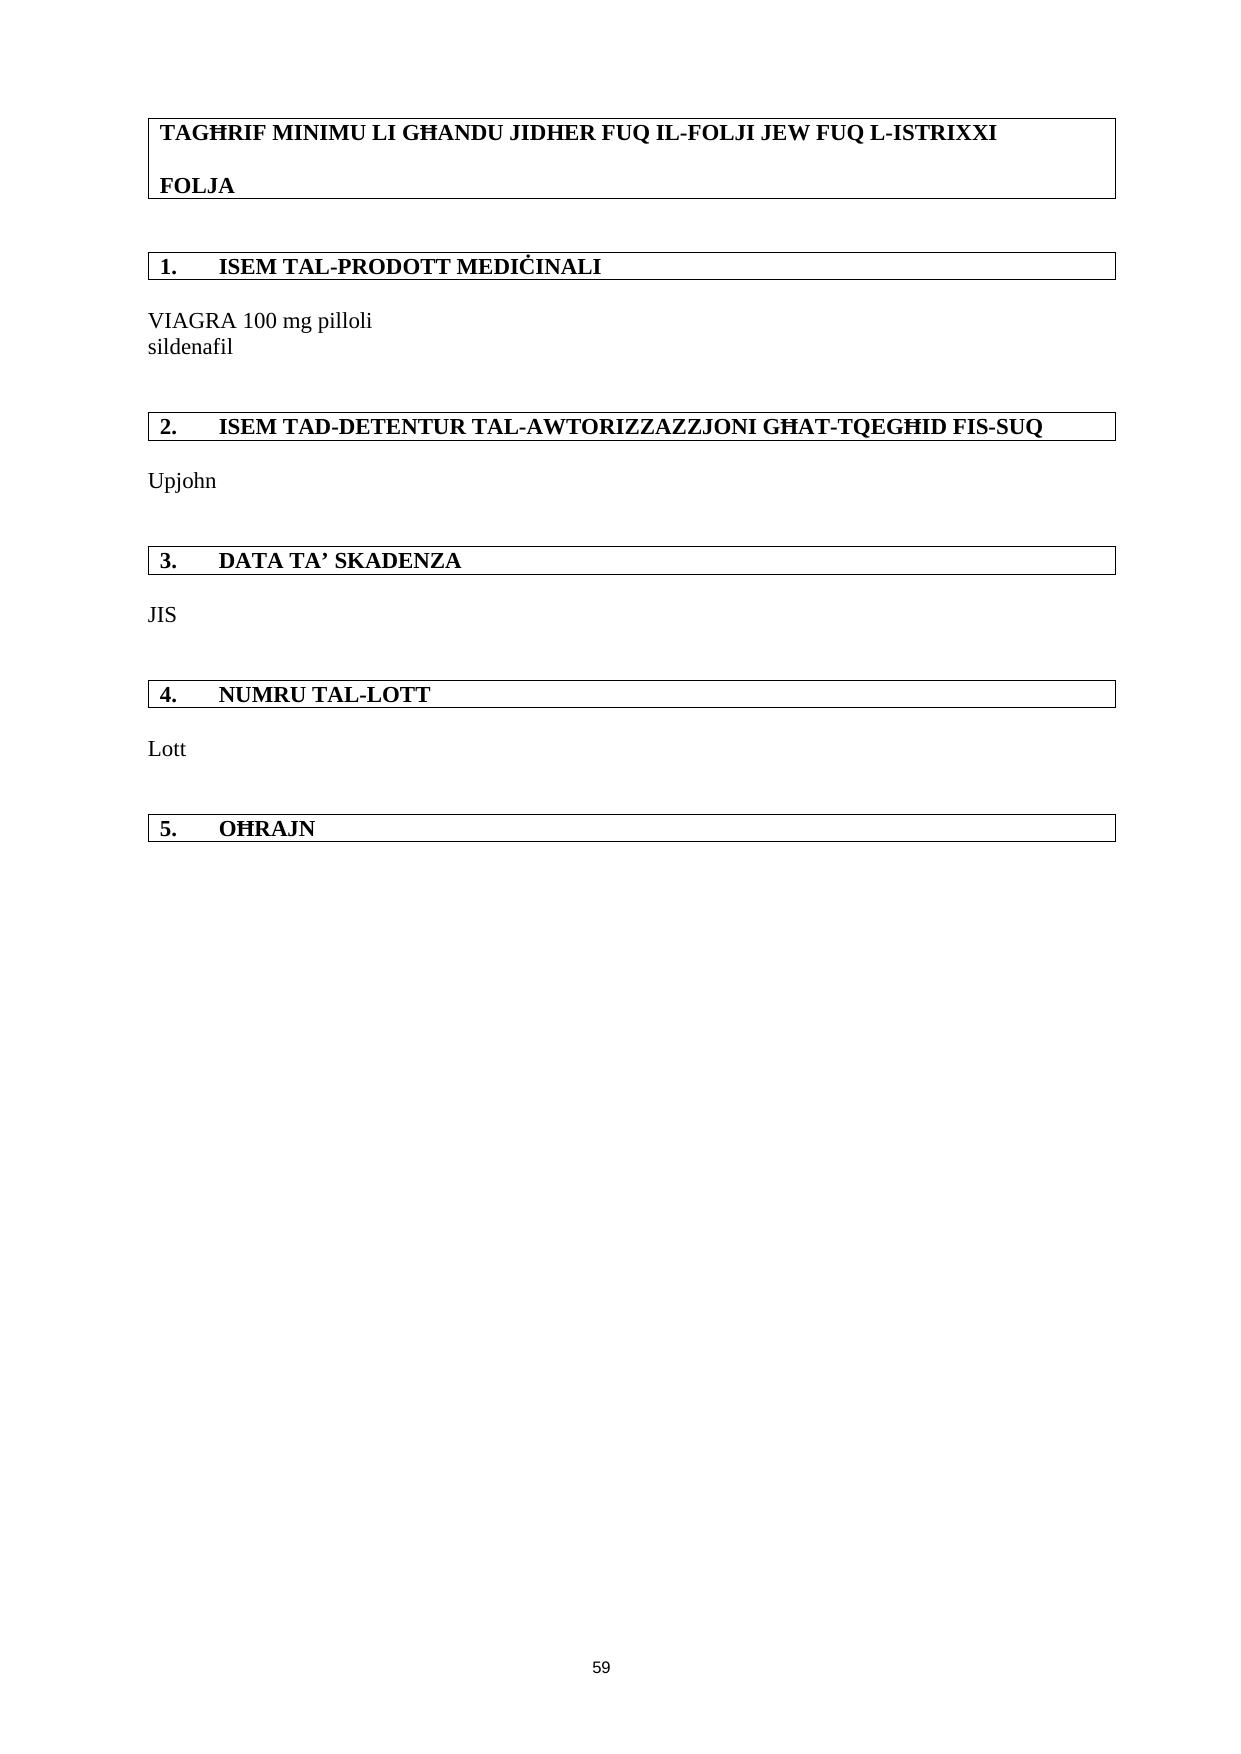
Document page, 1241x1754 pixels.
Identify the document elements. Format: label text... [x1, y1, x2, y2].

text Upjohn [148, 467, 1092, 493]
text JIS [148, 601, 1092, 627]
table_header 4. NUMRU TAL-LOTT [149, 681, 1115, 707]
text Lott [148, 735, 1092, 761]
text VIAGRA 100 mg pilloli [148, 307, 1092, 333]
table_header 3. DATA TA’ SKADENZA [149, 547, 1115, 573]
text sildenafil [148, 333, 1092, 359]
table_header 2. ISEM TAD-DETENTUR TAL-AWTORIZZAZZJONI GĦAT-TQEGĦID FIS-SUQ [149, 413, 1115, 439]
table_header 1. ISEM TAL-PRODOTT MEDIĊINALI [149, 253, 1115, 279]
table_header TAGĦRIF MINIMU LI GĦANDU JIDHER FUQ IL-FOLJI JEW FUQ L-ISTRIXXI FOLJA [149, 119, 1115, 198]
table_header 5. OĦRAJN [149, 815, 1115, 841]
